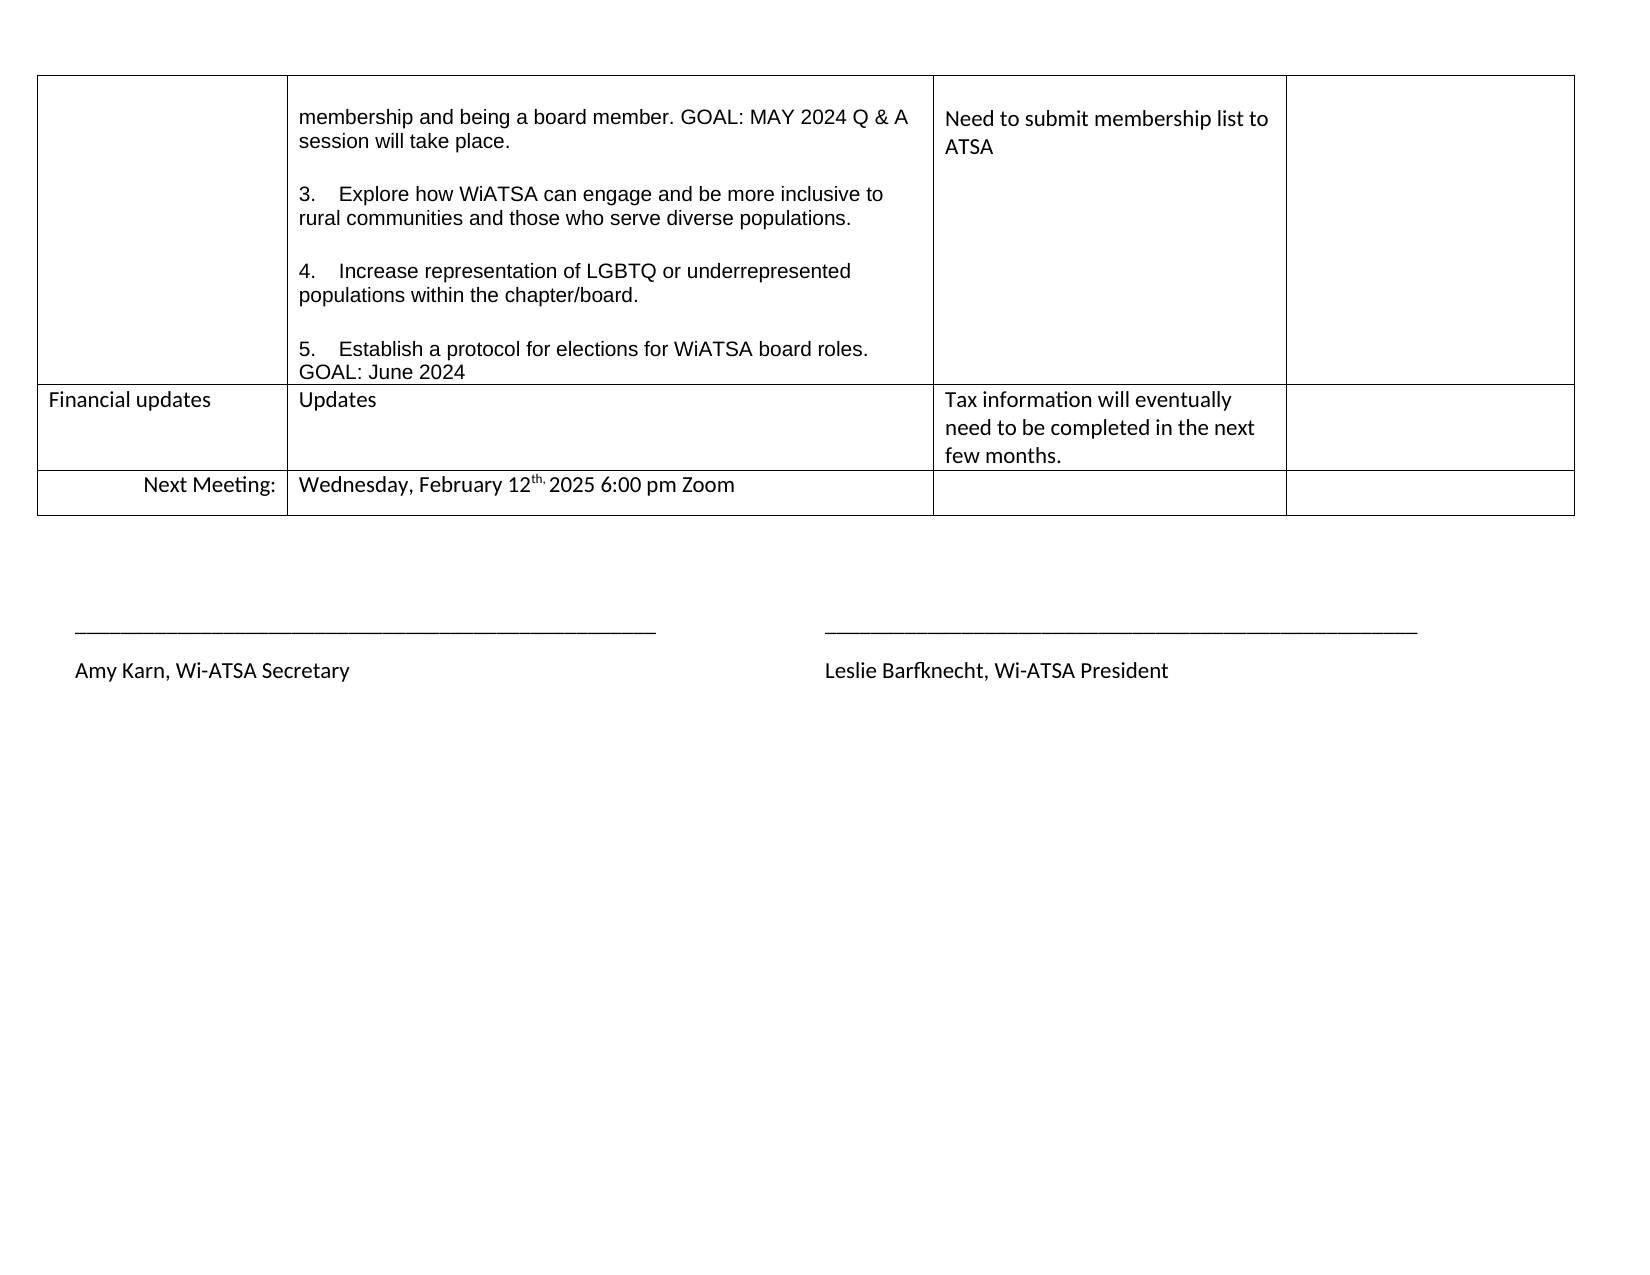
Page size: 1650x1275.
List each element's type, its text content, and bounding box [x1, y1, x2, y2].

text ___________________________________________________ ____________________________________________________ [75, 609, 1575, 637]
table_cell [1287, 471, 1574, 514]
table_cell Financial updates [38, 385, 287, 469]
table_cell Next Meeting: [38, 471, 287, 514]
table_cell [38, 76, 287, 384]
text Amy Karn, Wi-ATSA Secretary Leslie Barfknecht, Wi-ATSA President [75, 656, 1575, 684]
table_cell Wednesday, February 12th, 2025 6:00 pm Zoom [288, 471, 933, 514]
table_cell Tax information will eventually need to be completed in the next few months. [934, 385, 1286, 469]
table_cell Updates [288, 385, 933, 469]
table_cell [1287, 385, 1574, 469]
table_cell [288, 76, 933, 384]
table_cell [934, 471, 1286, 514]
table_cell [1287, 76, 1574, 384]
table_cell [934, 76, 1286, 384]
